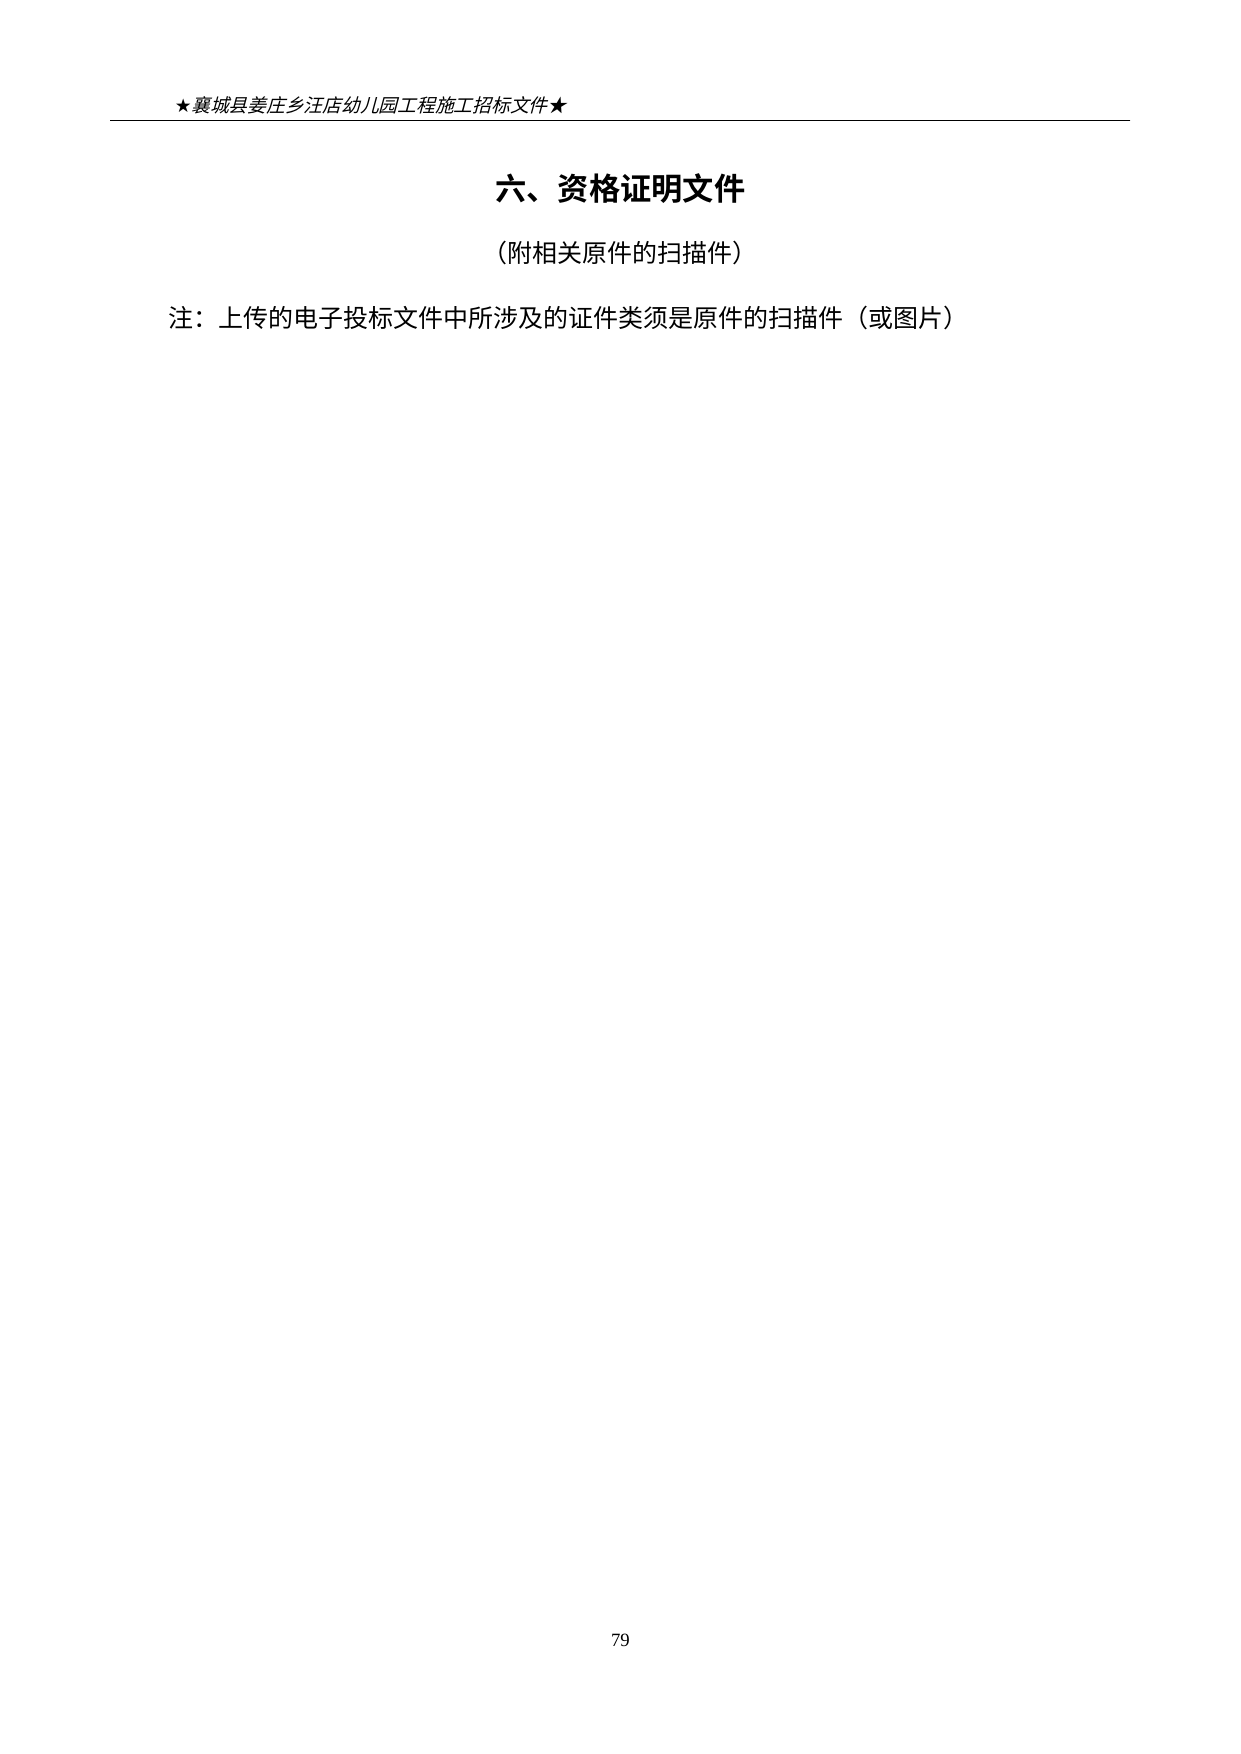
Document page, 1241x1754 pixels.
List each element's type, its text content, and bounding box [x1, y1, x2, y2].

text （附相关原件的扫描件） [118, 219, 1122, 284]
subtitle 六、资格证明文件 [118, 154, 1122, 219]
text 注：上传的电子投标文件中所涉及的证件类须是原件的扫描件（或图片） [118, 284, 1122, 349]
